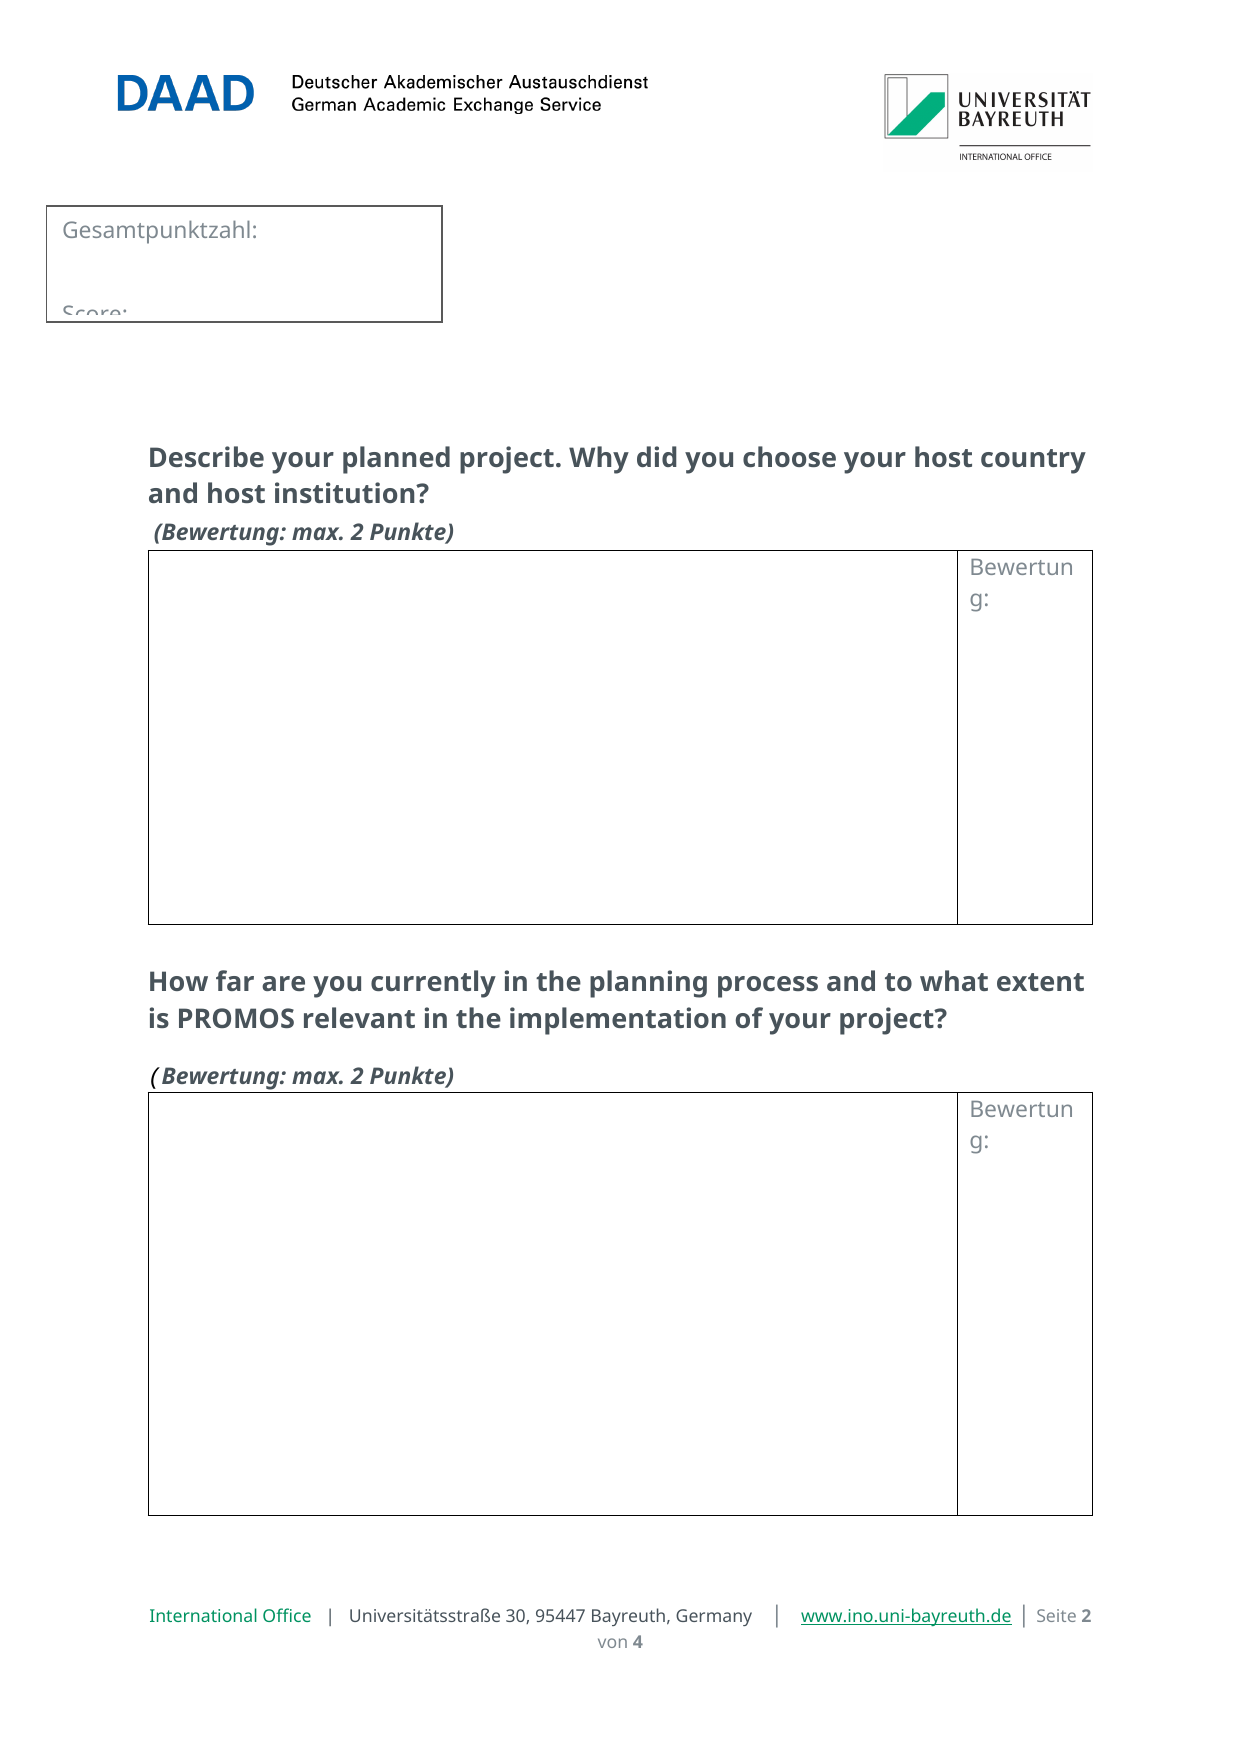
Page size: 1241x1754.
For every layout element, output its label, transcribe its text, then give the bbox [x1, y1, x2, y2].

picture [117, 75, 648, 114]
table_header Bewertung: [958, 1093, 1092, 1515]
table_header [149, 551, 957, 924]
table_header Bewertung: [958, 551, 1092, 924]
text How far are you currently in the planning process and to what extent is PROMOS relevant in the implementation of your project? [148, 963, 1093, 1037]
subtitle (Bewertung: max. 2 Punkte) [148, 516, 1093, 547]
picture [883, 73, 1093, 172]
table_header [149, 1093, 957, 1515]
text Describe your planned project. Why did you choose your host country and host institution? [148, 438, 1093, 512]
text (Bewertung: max. 2 Punkte) [148, 1037, 1093, 1092]
